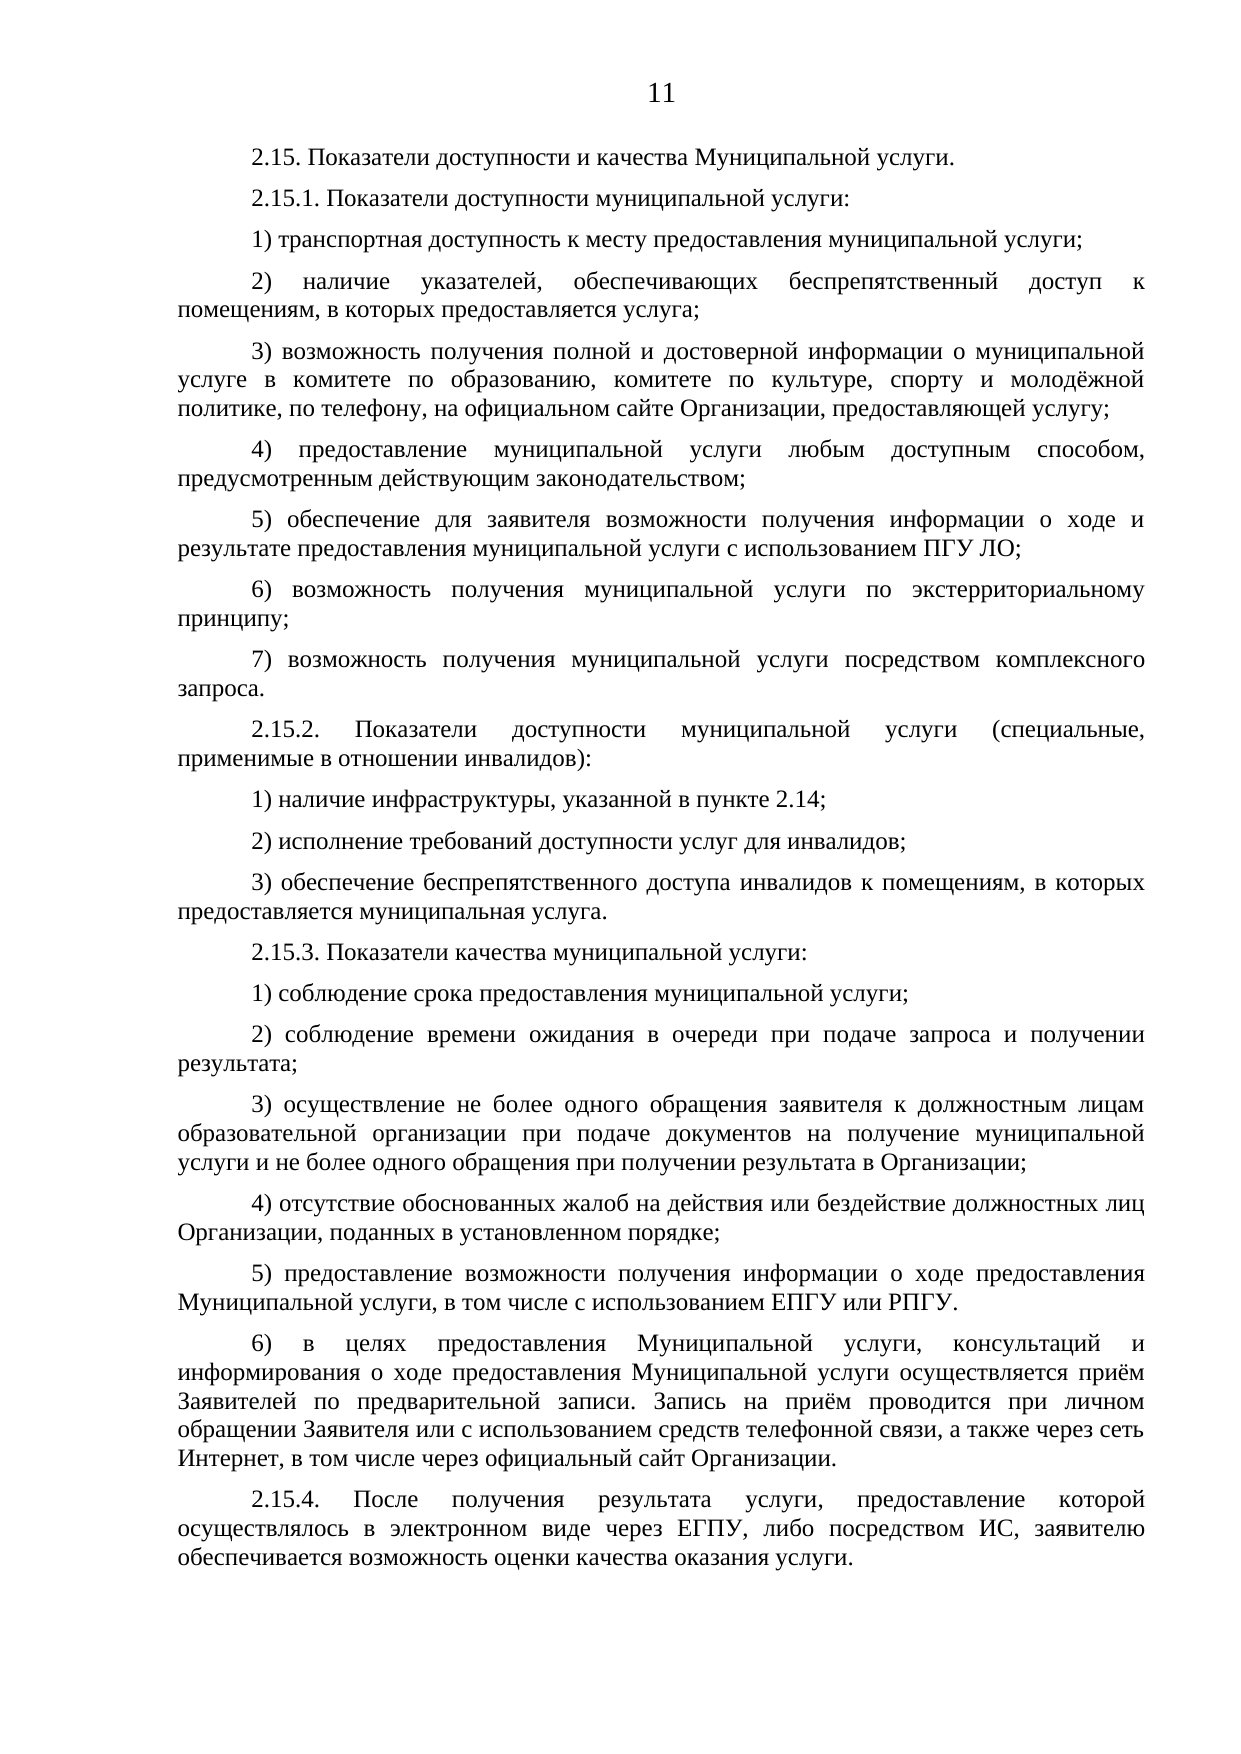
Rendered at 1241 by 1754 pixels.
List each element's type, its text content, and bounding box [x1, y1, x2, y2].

list 3) осуществление не более одного обращения заявителя к должностным лицам образовательной организации при подаче документов на получение муниципальной услуги и не более одного обращения при получении результата в Организации; [177, 1089, 1146, 1176]
list 1) соблюдение срока предоставления муниципальной услуги; [177, 978, 1146, 1007]
list 2.15.4. После получения результата услуги, предоставление которой осуществлялось в электронном виде через ЕГПУ, либо посредством ИС, заявителю обеспечивается возможность оценки качества оказания услуги. [177, 1484, 1146, 1571]
list 7) возможность получения муниципальной услуги посредством комплексного запроса. [177, 644, 1146, 702]
list 2) исполнение требований доступности услуг для инвалидов; [177, 826, 1146, 854]
list 4) отсутствие обоснованных жалоб на действия или бездействие должностных лиц Организации, поданных в установленном порядке; [177, 1188, 1146, 1246]
list 4) предоставление муниципальной услуги любым доступным способом, предусмотренным действующим законодательством; [177, 434, 1146, 492]
list 5) предоставление возможности получения информации о ходе предоставления Муниципальной услуги, в том числе с использованием ЕПГУ или РПГУ. [177, 1258, 1146, 1316]
list 1) наличие инфраструктуры, указанной в пункте 2.14; [177, 784, 1146, 813]
list 6) возможность получения муниципальной услуги по экстерриториальному принципу; [177, 574, 1146, 632]
list 3) возможность получения полной и достоверной информации о муниципальной услуге в комитете по образованию, комитете по культуре, спорту и молодёжной политике, по телефону, на официальном сайте Организации, предоставляющей услугу; [177, 336, 1146, 422]
list 2.15. Показатели доступности и качества Муниципальной услуги. [177, 142, 1146, 171]
list 5) обеспечение для заявителя возможности получения информации о ходе и результате предоставления муниципальной услуги с использованием ПГУ ЛО; [177, 504, 1146, 562]
list 6) в целях предоставления Муниципальной услуги, консультаций и информирования о ходе предоставления Муниципальной услуги осуществляется приём Заявителей по предварительной записи. Запись на приём проводится при личном обращении Заявителя или с использованием средств телефонной связи, а также через сеть Интернет, в том числе через официальный сайт Организации. [177, 1328, 1146, 1472]
list 2) наличие указателей, обеспечивающих беспрепятственный доступ к помещениям, в которых предоставляется услуга; [177, 266, 1146, 323]
list 3) обеспечение беспрепятственного доступа инвалидов к помещениям, в которых предоставляется муниципальная услуга. [177, 867, 1146, 924]
list 2.15.2. Показатели доступности муниципальной услуги (специальные, применимые в отношении инвалидов): [177, 714, 1146, 772]
list 1) транспортная доступность к месту предоставления муниципальной услуги; [177, 224, 1146, 253]
list 2.15.1. Показатели доступности муниципальной услуги: [177, 183, 1146, 212]
list 2.15.3. Показатели качества муниципальной услуги: [177, 937, 1146, 966]
list 2) соблюдение времени ожидания в очереди при подаче запроса и получении результата; [177, 1019, 1146, 1077]
